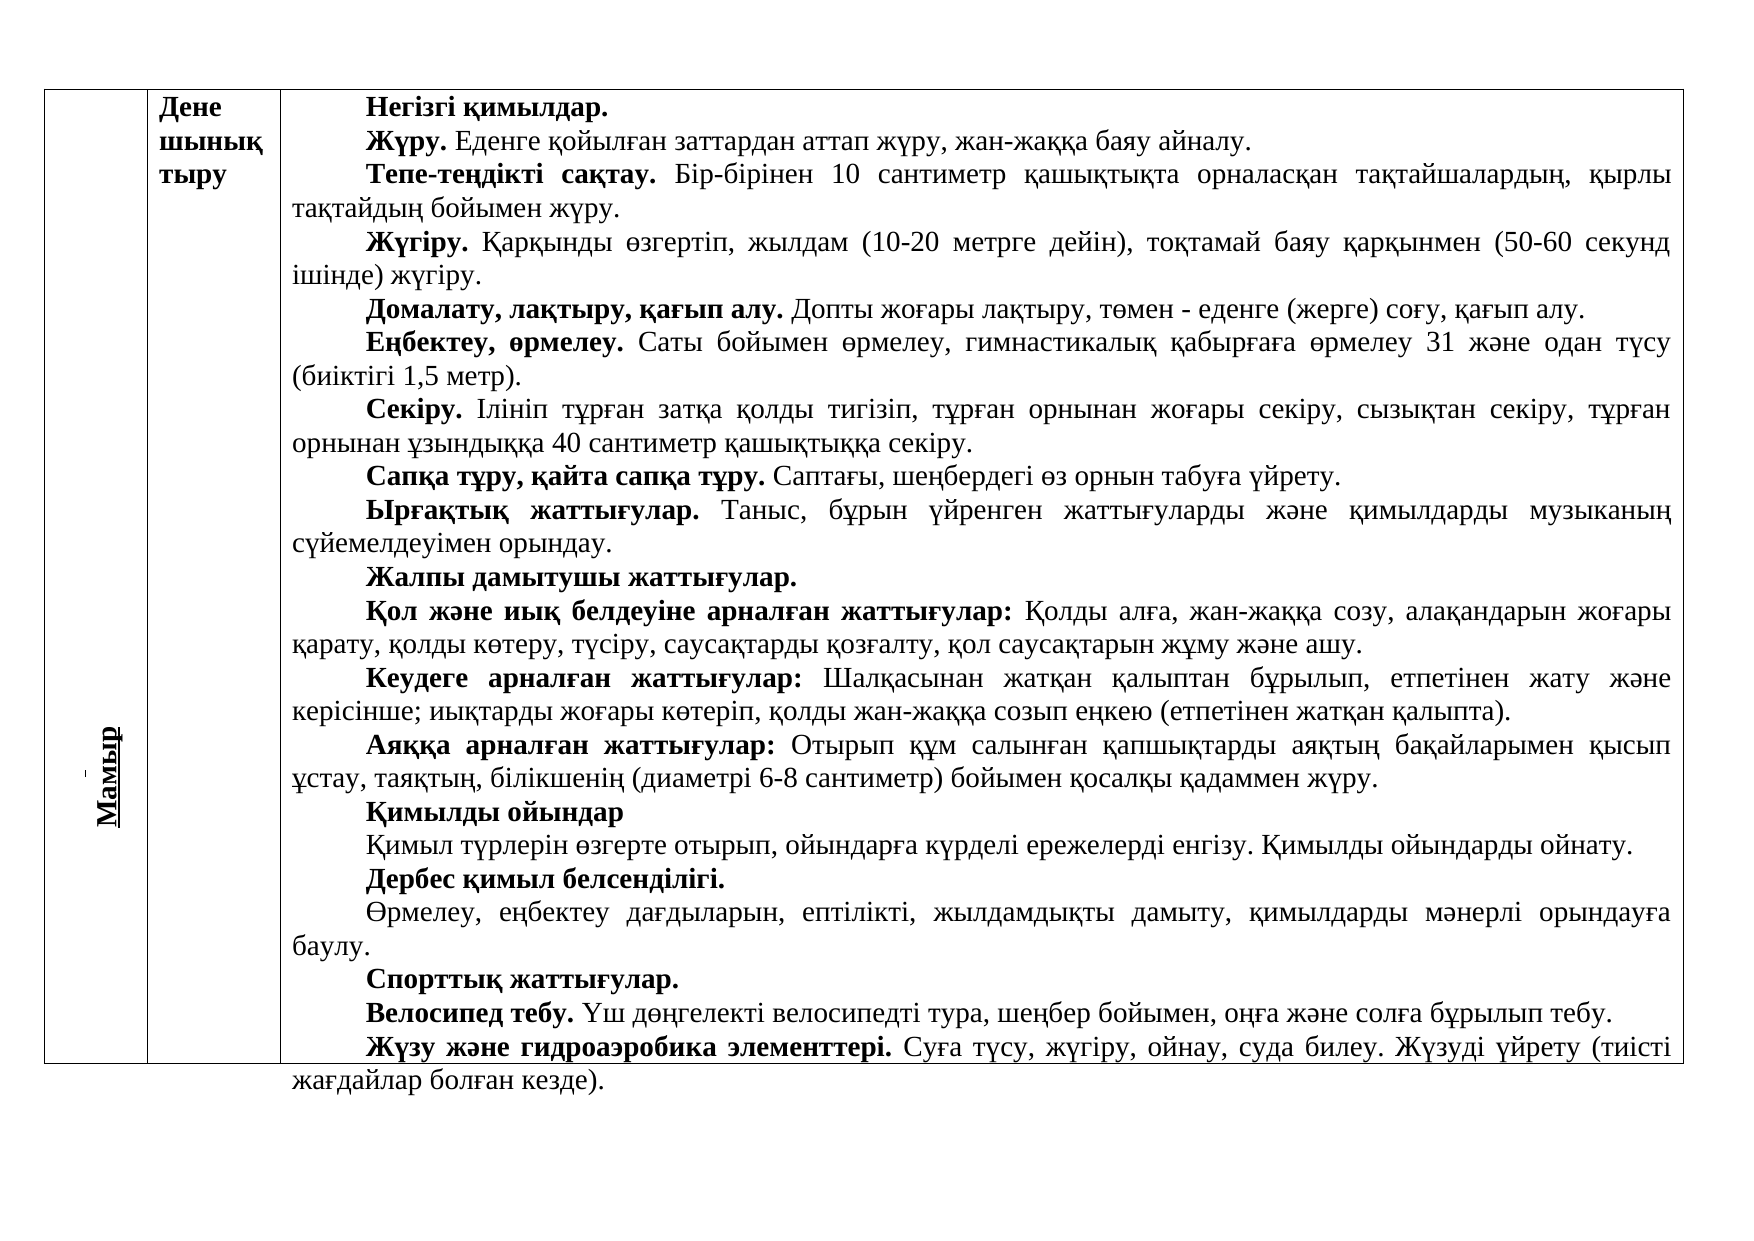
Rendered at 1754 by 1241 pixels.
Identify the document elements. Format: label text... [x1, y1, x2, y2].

table_cell Дене шынықтыру [148, 90, 280, 1063]
table_cell Негізгі қимылдар. Жүру. Еденге қойылған заттардан аттап жүру, жан-жаққа баяу айналу. Тепе-теңдікті сақтау. Бір-бірінен 10 сантиметр қашықтықта орналасқан тақтайшалардың, қырлы тақтайдың бойымен жүру. Жүгіру. Қарқынды өзгертіп, жылдам (10-20 метрге дейін), тоқтамай баяу қарқынмен (50-60 секунд ішінде) жүгіру. Домалату, лақтыру, қағып алу. Допты жоғары лақтыру, төмен - еденге (жерге) соғу, қағып алу. Еңбектеу, өрмелеу. Саты бойымен өрмелеу, гимнастикалық қабырғаға өрмелеу 31 және одан түсу (биіктігі 1,5 метр). Секіру. Ілініп тұрған затқа қолды тигізіп, тұрған орнынан жоғары секіру, сызықтан секіру, тұрған орнынан ұзындыққа 40 сантиметр қашықтыққа секіру. Сапқа тұру, қайта сапқа тұру. Саптағы, шеңбердегі өз орнын табуға үйрету. Ырғақтық жаттығулар. Таныс, бұрын үйренген жаттығуларды және қимылдарды музыканың сүйемелдеуімен орындау. Жалпы дамытушы жаттығулар. Қол және иық белдеуіне арналған жаттығулар: Қолды алға, жан-жаққа созу, алақандарын жоғары қарату, қолды көтеру, түсіру, саусақтарды қозғалту, қол саусақтарын жұму және ашу. Кеудеге арналған жаттығулар: Шалқасынан жатқан қалыптан бұрылып, етпетінен жату және керісінше; иықтарды жоғары көтеріп, қолды жан-жаққа созып еңкею (етпетінен жатқан қалыпта). Аяққа арналған жаттығулар: Отырып құм салынған қапшықтарды аяқтың бақайларымен қысып ұстау, таяқтың, білікшенің (диаметрі 6-8 сантиметр) бойымен қосалқы қадаммен жүру. Қимылды ойындар Қимыл түрлерін өзгерте отырып, ойындарға күрделі ережелерді енгізу. Қимылды ойындарды ойнату. Дербес қимыл белсенділігі. Өрмелеу, еңбектеу дағдыларын, ептілікті, жылдамдықты дамыту, қимылдарды мәнерлі орындауға баулу. Спорттық жаттығулар. Велосипед тебу. Үш дөңгелекті велосипедті тура, шеңбер бойымен, оңға және солға бұрылып тебу. Жүзу және гидроаэробика элементтері. Суға түсу, жүгіру, ойнау, суда билеу. Жүзуді үйрету (тиісті жағдайлар болған кезде). Мәдени-гигиеналық дағдыларды қалыптастыру. Үстел басында мәдениетті тамақтану дағдыларын қалыптастыру: ас қасық пен шәй қасықты, шанышқыны, майлықты дұрыс қолдану; нанды үгітпеу, тамақты ауызды жауып, шайнау, ауызды толтырып сөйлемеу. Өзіне-өзі қызмет көрсету дағдылары. Өзіне-өзі қызмет көрсетуге деген ұмтылысын қолдау: белгілі реттілікпен киінуге және шешінуге, тісті тазалауға, ұқыптылыққа, киіміндегі олқылықтарды байқауға, оларды ересектің көмегімен немесе өз бетінше реттеуге, ас ішу құралдарын орнымен қолдануға баулу. Салауатты өмір салты дағдыларын қалыптастыру. Өзінің денсаулық жағдайы туралы ересектерге айту, науқастанған кезде дәрігерге қаралып, емделу қажеттігін білу. Сауықтыру-шынықтыру шаралары. Ересектің көмегімен шынықтыру тәсілдерін орындау дағдыларын қалыптастыру. Тыныс алу жаттығуларын жасау. [281, 90, 1683, 1063]
table_cell Мамыр [45, 90, 147, 1063]
